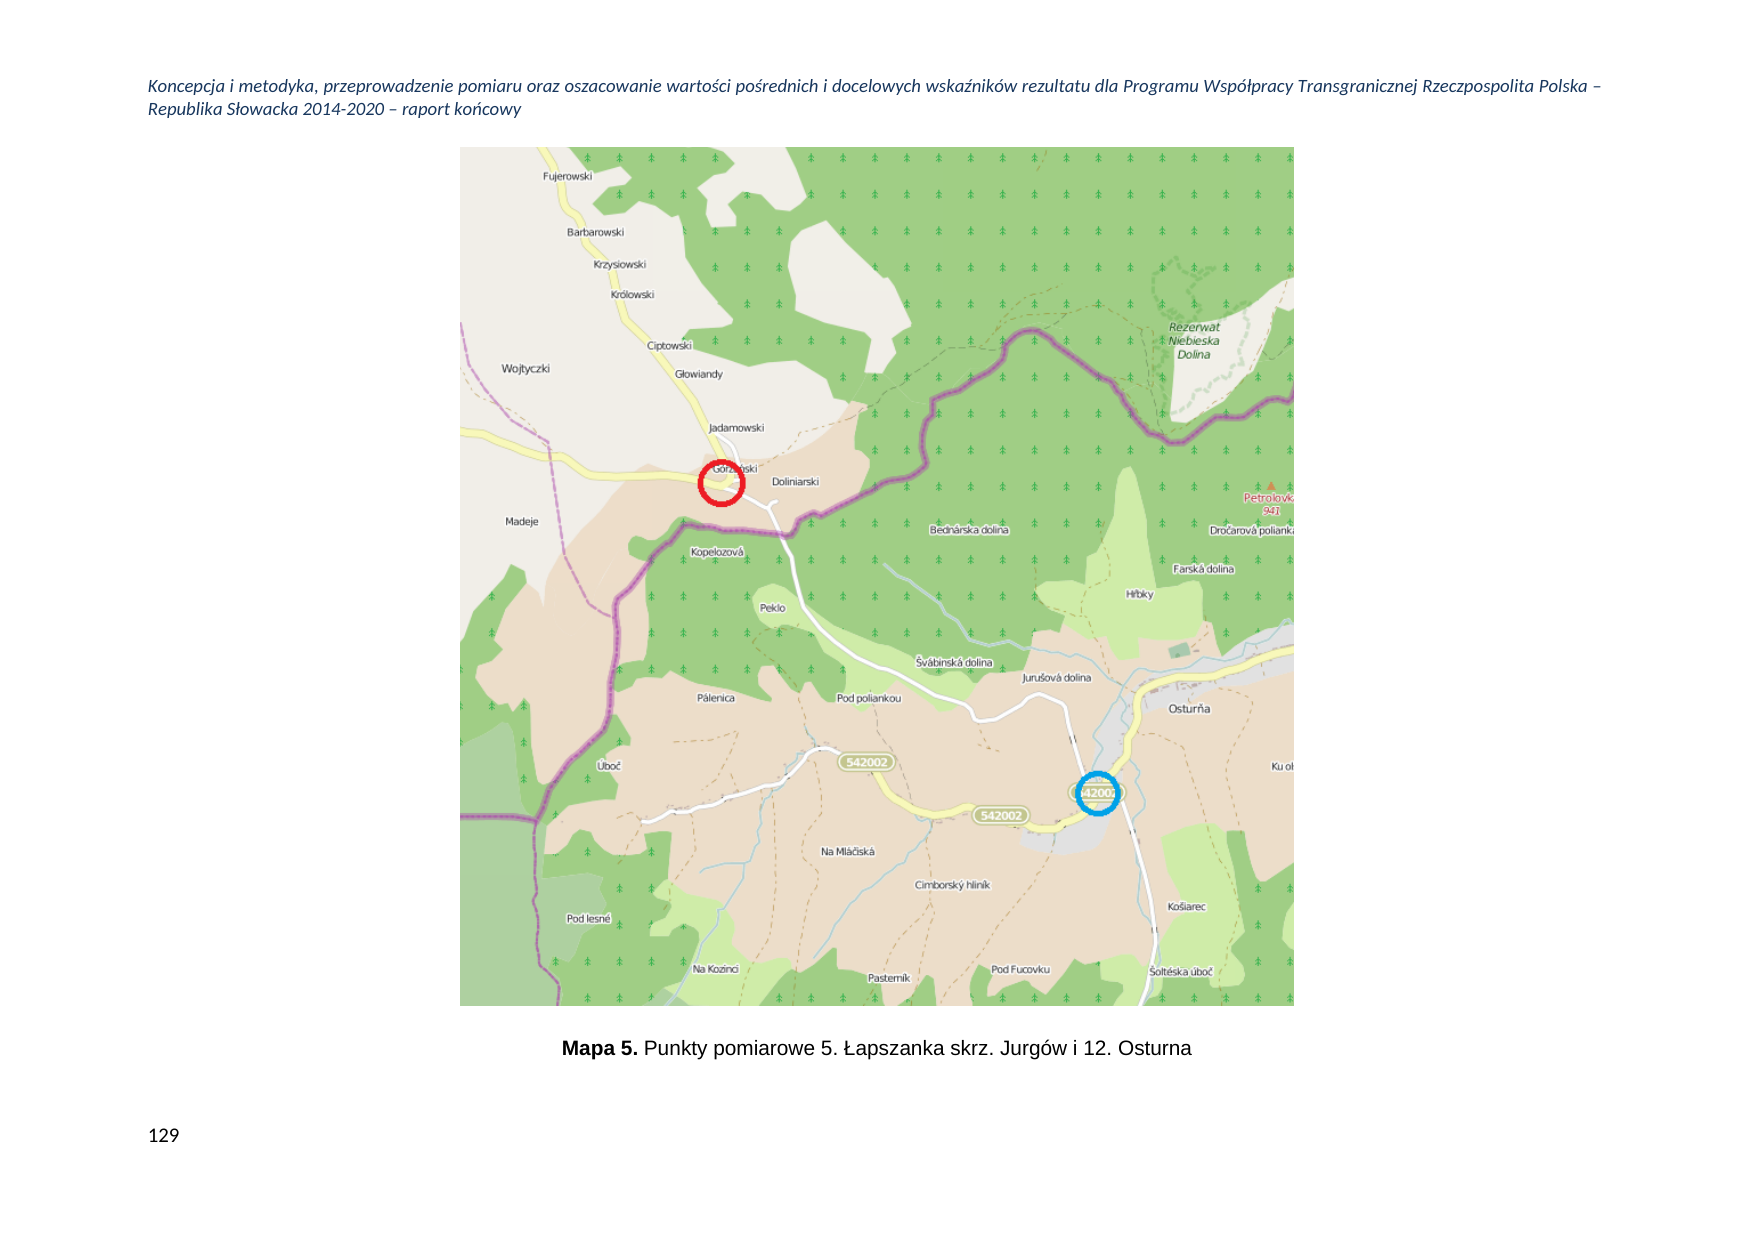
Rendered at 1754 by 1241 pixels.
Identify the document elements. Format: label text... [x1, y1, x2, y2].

picture [460, 147, 1294, 1006]
text Mapa 5. Punkty pomiarowe 5. Łapszanka skrz. Jurgów i 12. Osturna [148, 1031, 1606, 1060]
